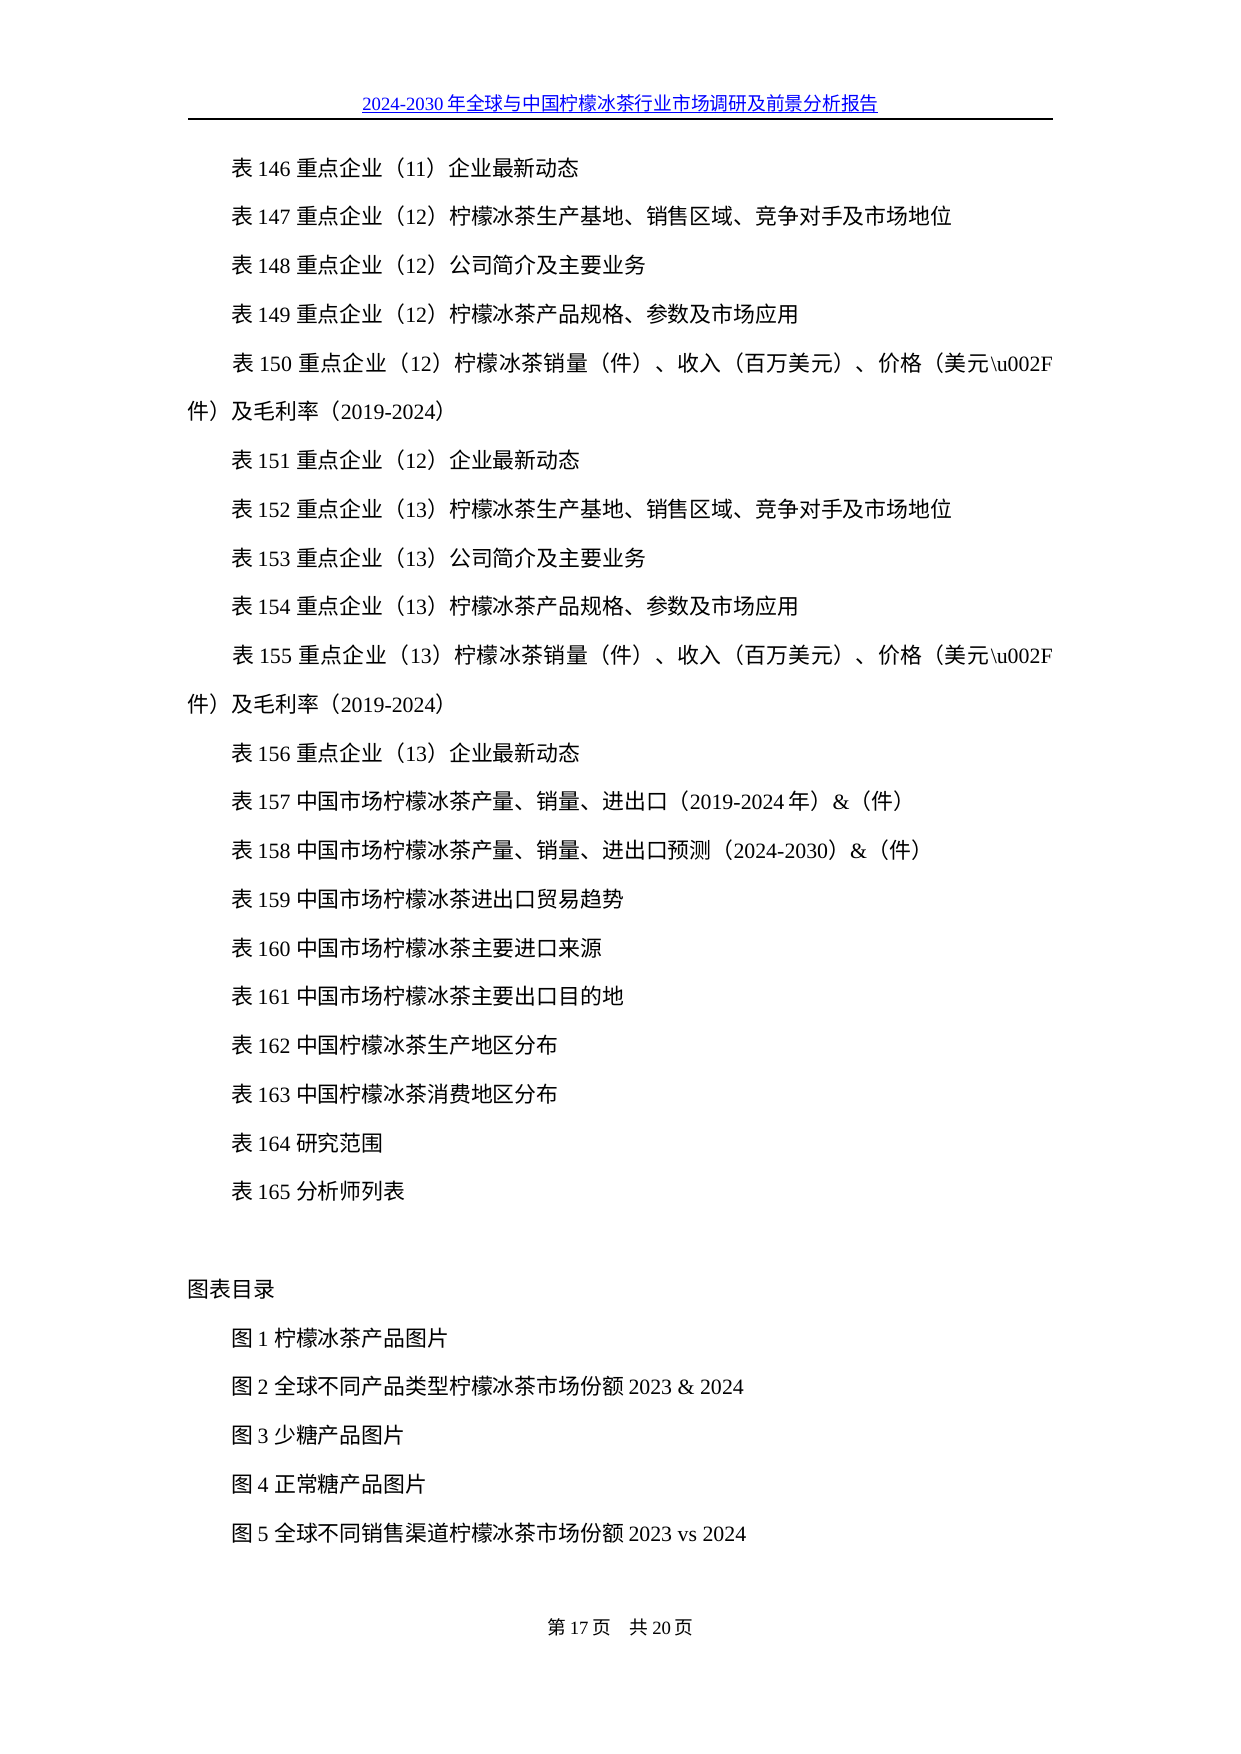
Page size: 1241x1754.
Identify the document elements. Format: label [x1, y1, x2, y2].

text [187, 150, 1053, 1548]
